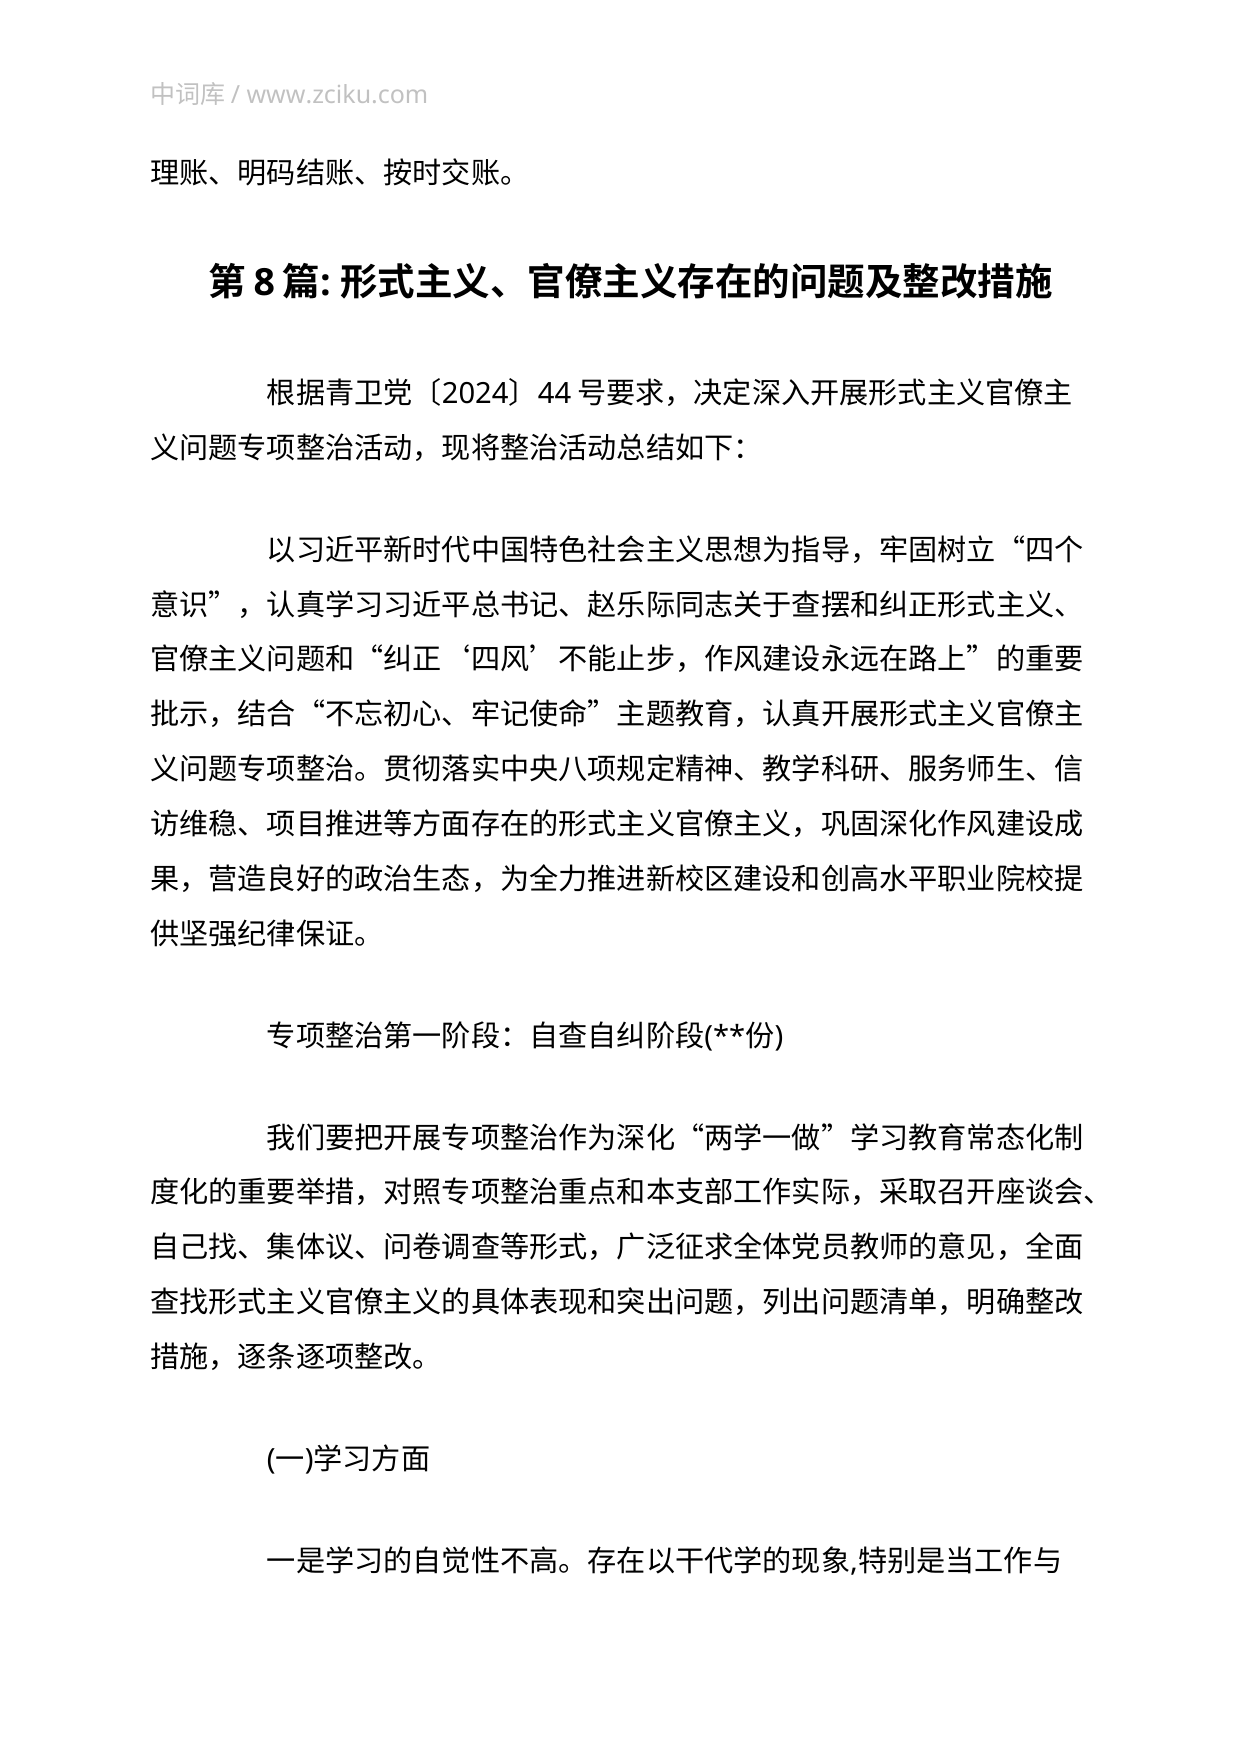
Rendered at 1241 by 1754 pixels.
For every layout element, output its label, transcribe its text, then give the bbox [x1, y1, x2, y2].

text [150, 150, 1090, 192]
text 以习近平新时代中国特色社会主义思想为指导，牢固树立“四个意识”，认真学习习近平总书记、赵乐际同志关于查摆和纠正形式主义、官僚主义问题和“纠正‘四风’不能止步，作风建设永远在路上”的重要批示，结合“不忘初心、牢记使命”主题教育，认真开展形式主义官僚主义问题专项整治。贯彻落实中央八项规定精神、教学科研、服务师生、信访维稳、项目推进等方面存在的形式主义官僚主义，巩固深化作风建设成果，营造良好的政治生态，为全力推进新校区建设和创高水平职业院校提供坚强纪律保证。 [150, 526, 1090, 953]
text 第8篇: 形式主义、官僚主义存在的问题及整改措施 [150, 252, 1090, 306]
text 我们要把开展专项整治作为深化“两学一做”学习教育常态化制度化的重要举措，对照专项整治重点和本支部工作实际，采取召开座谈会、自己找、集体议、问卷调查等形式，广泛征求全体党员教师的意见，全面查找形式主义官僚主义的具体表现和突出问题，列出问题清单，明确整改措施，逐条逐项整改。 [150, 1114, 1090, 1376]
text (一)学习方面 [150, 1436, 1090, 1478]
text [150, 1537, 1090, 1580]
text 根据青卫党〔2024〕44号要求，决定深入开展形式主义官僚主义问题专项整治活动，现将整治活动总结如下： [150, 369, 1090, 467]
text 专项整治第一阶段：自查自纠阶段(**份) [150, 1012, 1090, 1054]
